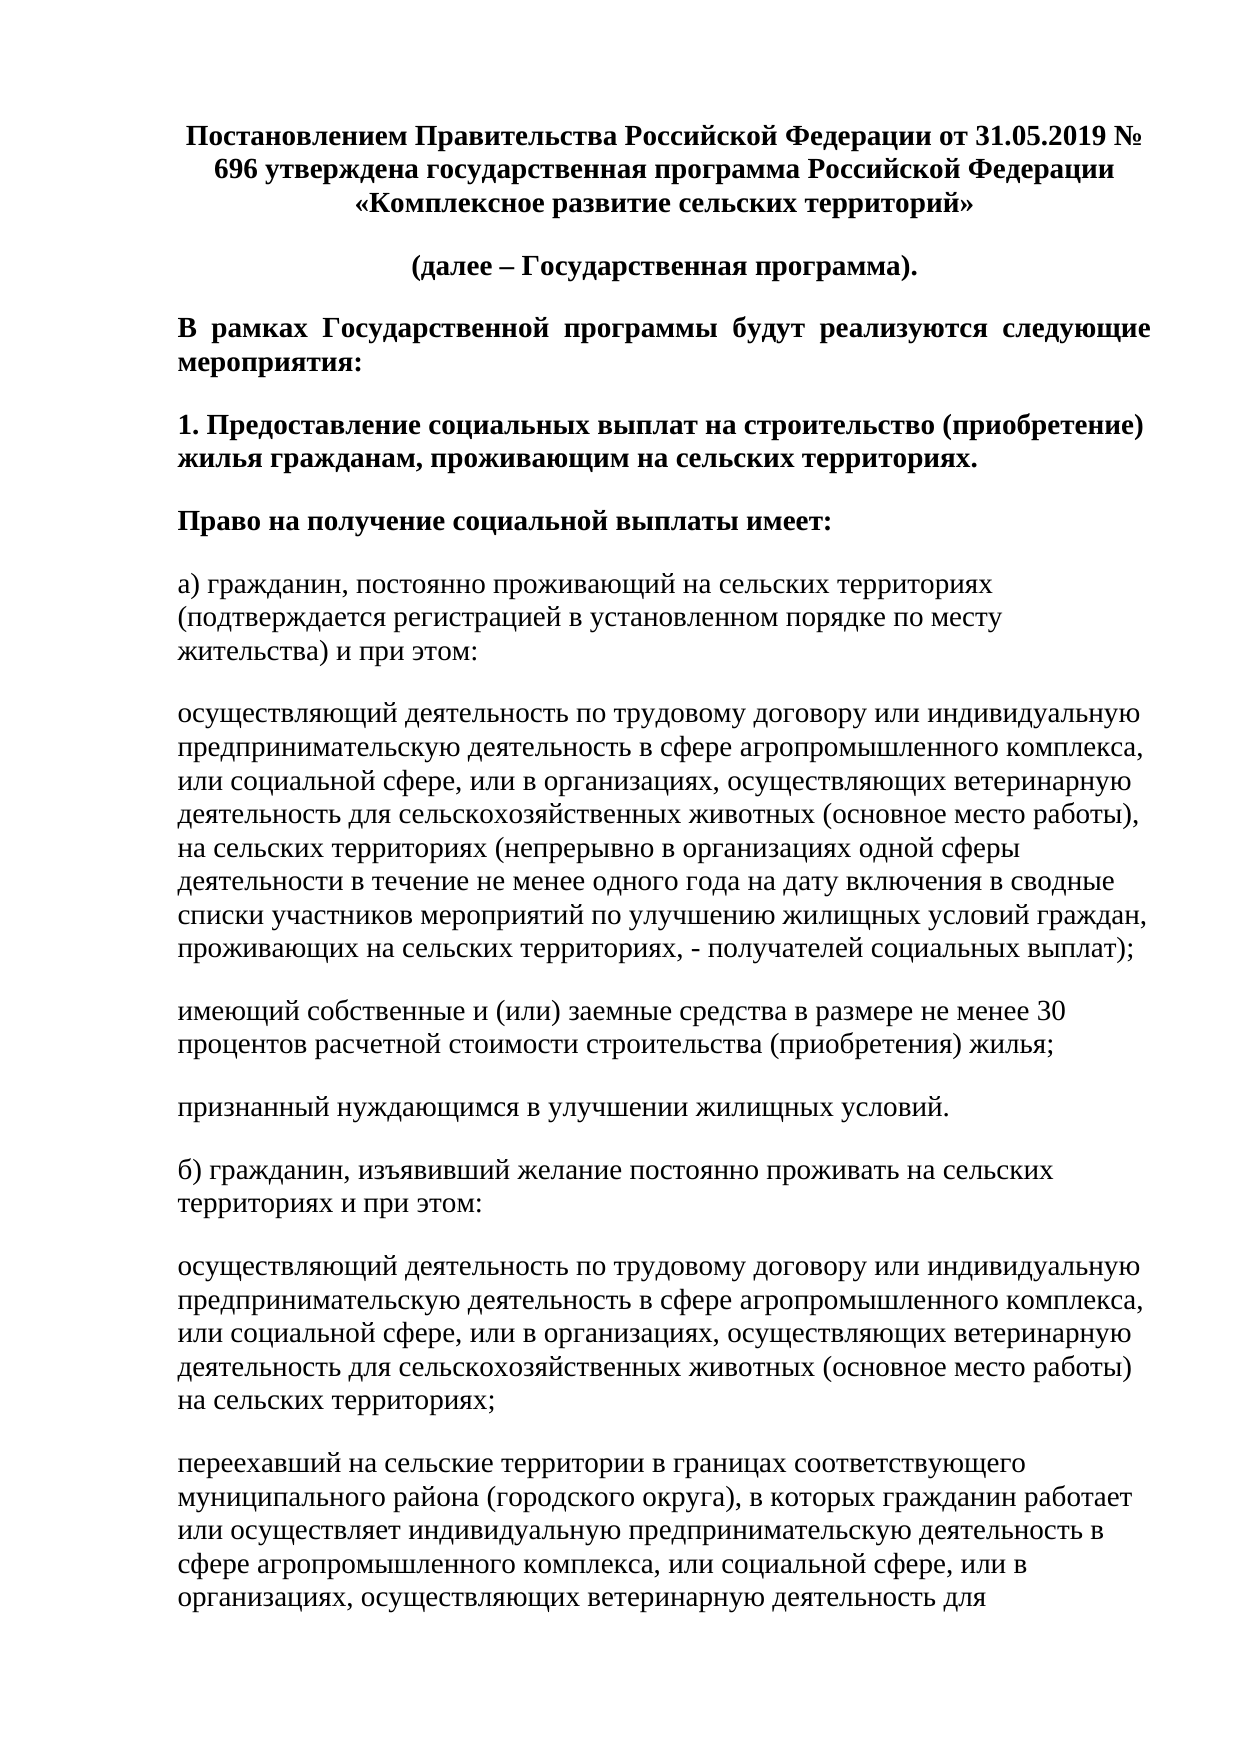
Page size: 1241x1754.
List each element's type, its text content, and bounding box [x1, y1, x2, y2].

text (далее – Государственная программа). [177, 248, 1152, 281]
text б) гражданин, изъявивший желание постоянно проживать на сельских территориях и при этом: [177, 1152, 1152, 1219]
text признанный нуждающимся в улучшении жилищных условий. [177, 1089, 1152, 1123]
text Постановлением Правительства Российской Федерации от 31.05.2019 № 696 утверждена государственная программа Российской Федерации «Комплексное развитие сельских территорий» [177, 118, 1152, 219]
text В рамках Государственной программы будут реализуются следующие мероприятия: [177, 311, 1152, 378]
text осуществляющий деятельность по трудовому договору или индивидуальную предпринимательскую деятельность в сфере агропромышленного комплекса, или социальной сфере, или в организациях, осуществляющих ветеринарную деятельность для сельскохозяйственных животных (основное место работы), на сельских территориях (непрерывно в организациях одной сферы деятельности в течение не менее одного года на дату включения в сводные списки участников мероприятий по улучшению жилищных условий граждан, проживающих на сельских территориях, - получателей социальных выплат); [177, 696, 1152, 964]
text Право на получение социальной выплаты имеет: [177, 503, 1152, 537]
text имеющий собственные и (или) заемные средства в размере не менее 30 процентов расчетной стоимости строительства (приобретения) жилья; [177, 993, 1152, 1060]
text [177, 1445, 1152, 1613]
text а) гражданин, постоянно проживающий на сельских территориях (подтверждается регистрацией в установленном порядке по месту жительства) и при этом: [177, 566, 1152, 666]
text 1. Предоставление социальных выплат на строительство (приобретение) жилья гражданам, проживающим на сельских территориях. [177, 407, 1152, 474]
text осуществляющий деятельность по трудовому договору или индивидуальную предпринимательскую деятельность в сфере агропромышленного комплекса, или социальной сфере, или в организациях, осуществляющих ветеринарную деятельность для сельскохозяйственных животных (основное место работы) на сельских территориях; [177, 1248, 1152, 1416]
